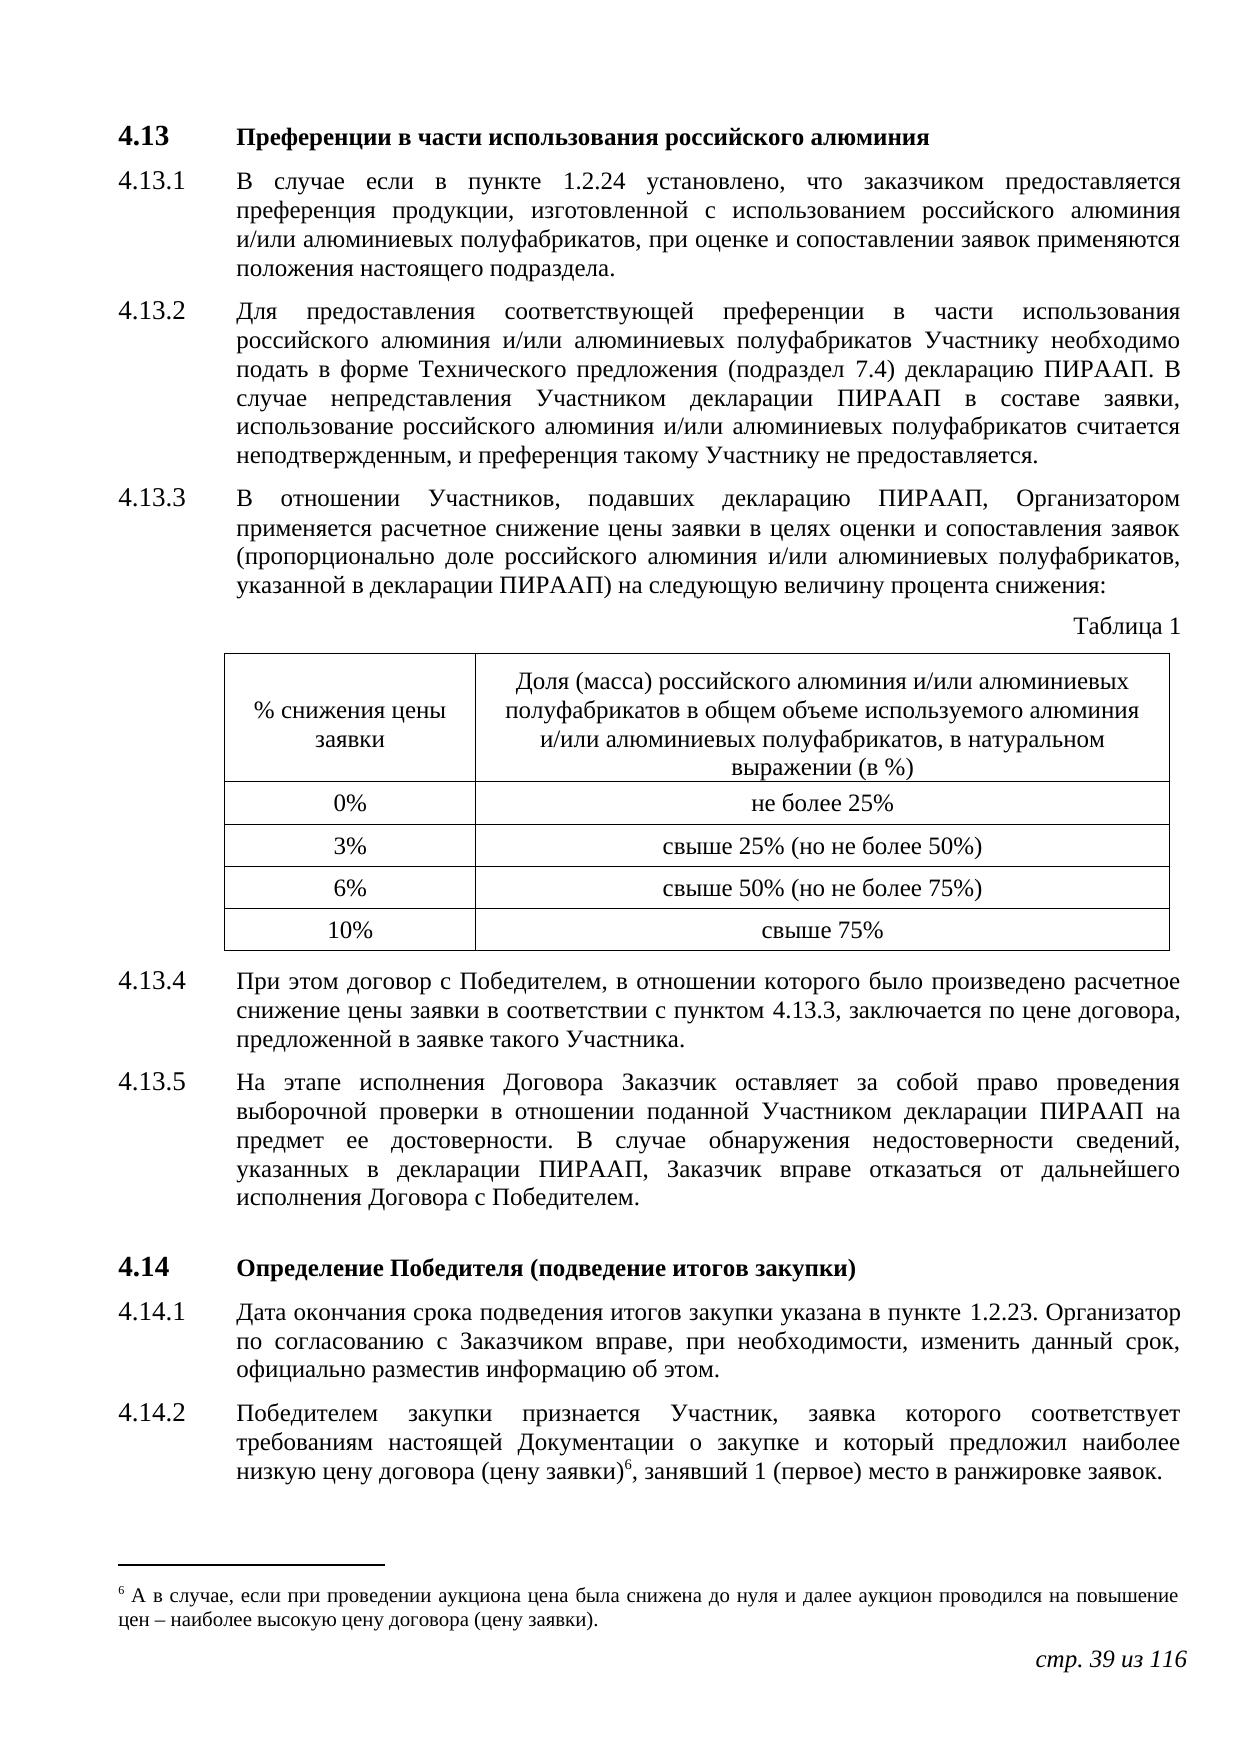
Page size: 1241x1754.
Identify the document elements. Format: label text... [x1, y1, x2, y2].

table_cell 0% [225, 782, 475, 823]
table_cell свыше 75% [476, 909, 1169, 950]
list При этом договор с Победителем, в отношении которого было произведено расчетное снижение цены заявки в соответствии с пунктом 4.13.3, заключается по цене договора, предложенной в заявке такого Участника. [118, 964, 1181, 1052]
list В отношении Участников, подавших декларацию ПИРААП, Организатором применяется расчетное снижение цены заявки в целях оценки и сопоставления заявок (пропорционально доле российского алюминия и/или алюминиевых полуфабрикатов, указанной в декларации ПИРААП) на следующую величину процента снижения: [118, 481, 1181, 599]
list В случае если в пункте 1.2.24 установлено, что заказчиком предоставляется преференция продукции, изготовленной с использованием российского алюминия и/или алюминиевых полуфабрикатов, при оценке и сопоставлении заявок применяются положения настоящего подраздела. [118, 164, 1181, 282]
table_header Доля (масса) российского алюминия и/или алюминиевых полуфабрикатов в общем объеме используемого алюминия и/или алюминиевых полуфабрикатов, в натуральном выражении (в %) [476, 654, 1169, 781]
table_cell 10% [225, 909, 475, 950]
table_cell 6% [225, 867, 475, 908]
table_cell свыше 50% (но не более 75%) [476, 867, 1169, 908]
list Таблица 1 [236, 611, 1181, 640]
table_header % снижения цены заявки [225, 654, 475, 781]
text Дата окончания срока подведения итогов закупки указана в пункте 1.2.23. Организатор по согласованию с Заказчиком вправе, при необходимости, изменить данный срок, официально разместив информацию об этом. [118, 1295, 1181, 1383]
text На этапе исполнения Договора Заказчик оставляет за собой право проведения выборочной проверки в отношении поданной Участником декларации ПИРААП на предмет ее достоверности. В случае обнаружения недостоверности сведений, указанных в декларации ПИРААП, Заказчик вправе отказаться от дальнейшего исполнения Договора с Победителем. [118, 1065, 1181, 1211]
table_cell свыше 25% (но не более 50%) [476, 825, 1169, 866]
table_cell 3% [225, 825, 475, 866]
table_cell не более 25% [476, 782, 1169, 823]
subtitle Определение Победителя (подведение итогов закупки) [118, 1249, 1181, 1282]
subtitle Преференции в части использования российского алюминия [118, 118, 1181, 152]
list Для предоставления соответствующей преференции в части использования российского алюминия и/или алюминиевых полуфабрикатов Участнику необходимо подать в форме Технического предложения (подраздел 7.4) декларацию ПИРААП. В случае непредставления Участником декларации ПИРААП в составе заявки, использование российского алюминия и/или алюминиевых полуфабрикатов считается неподтвержденным, и преференция такому Участнику не предоставляется. [118, 294, 1181, 469]
text Победителем закупки признается Участник, заявка которого соответствует требованиям настоящей Документации о закупке и который предложил наиболее низкую цену договора (цену заявки), занявший 1 (первое) место в ранжировке заявок. [118, 1396, 1181, 1484]
